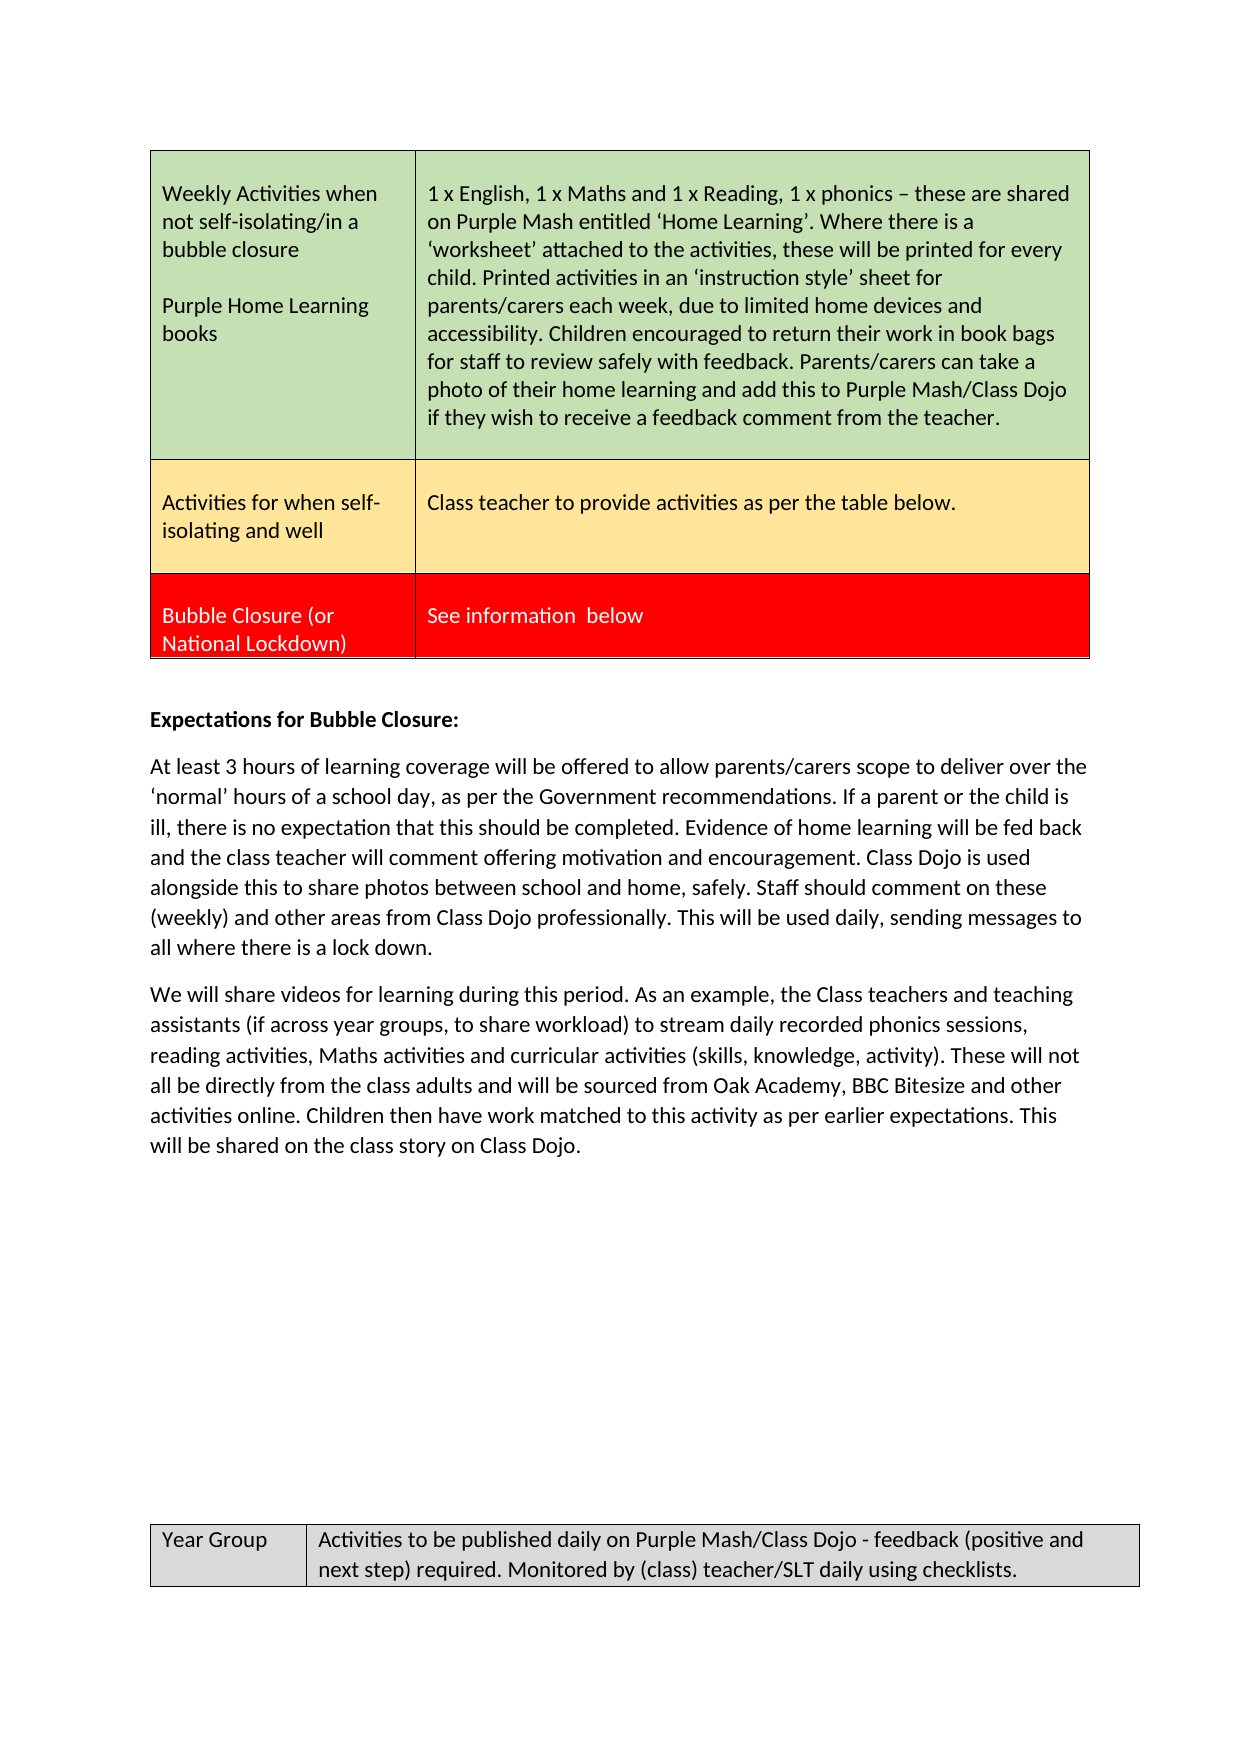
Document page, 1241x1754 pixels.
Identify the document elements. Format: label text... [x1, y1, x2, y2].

text At least 3 hours of learning coverage will be offered to allow parents/carers scope to deliver over the ‘normal’ hours of a school day, as per the Government recommendations. If a parent or the child is ill, there is no expectation that this should be completed. Evidence of home learning will be fed back and the class teacher will comment offering motivation and encouragement. Class Dojo is used alongside this to share photos between school and home, safely. Staff should comment on these (weekly) and other areas from Class Dojo professionally. This will be used daily, sending messages to all where there is a lock down. [150, 752, 1090, 962]
table_header Year Group [151, 1525, 306, 1586]
text We will share videos for learning during this period. As an example, the Class teachers and teaching assistants (if across year groups, to share workload) to stream daily recorded phonics sessions, reading activities, Maths activities and curricular activities (skills, knowledge, activity). These will not all be directly from the class adults and will be sourced from Oak Academy, BBC Bitesize and other activities online. Children then have work matched to this activity as per earlier expectations. This will be shared on the class story on Class Dojo. [150, 980, 1090, 1159]
table_cell Bubble Closure (or National Lockdown) [151, 574, 415, 657]
table_cell See information below [416, 574, 1089, 657]
table_cell Activities for when self-isolating and well [151, 460, 415, 572]
table_cell Weekly Activities when not self-isolating/in a bubble closure Purple Home Learning books [151, 151, 415, 459]
table_cell Class teacher to provide activities as per the table below. [416, 460, 1089, 572]
text Expectations for Bubble Closure: [150, 705, 1090, 733]
table_cell 1 x English, 1 x Maths and 1 x Reading, 1 x phonics – these are shared on Purple Mash entitled ‘Home Learning’. Where there is a ‘worksheet’ attached to the activities, these will be printed for every child. Printed activities in an ‘instruction style’ sheet for parents/carers each week, due to limited home devices and accessibility. Children encouraged to return their work in book bags for staff to review safely with feedback. Parents/carers can take a photo of their home learning and add this to Purple Mash/Class Dojo if they wish to receive a feedback comment from the teacher. [416, 151, 1089, 459]
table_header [307, 1525, 1139, 1586]
